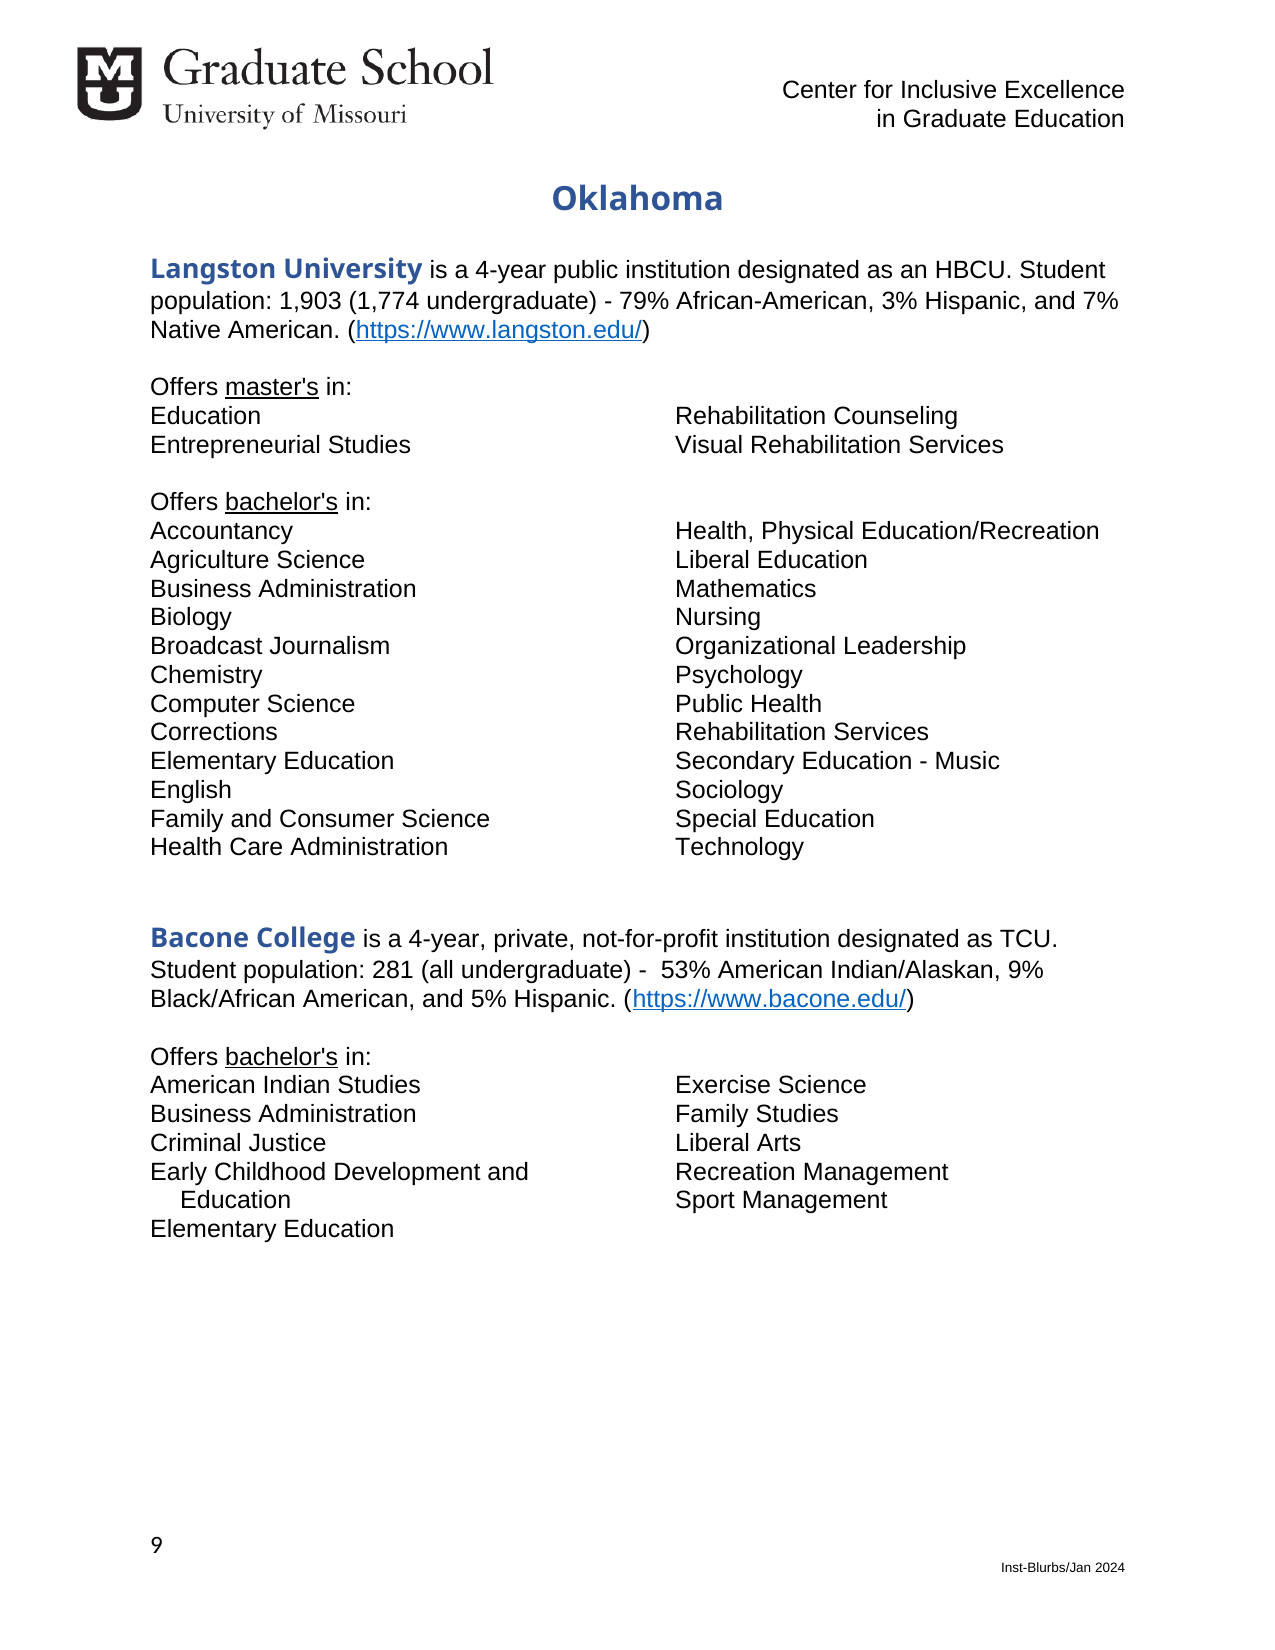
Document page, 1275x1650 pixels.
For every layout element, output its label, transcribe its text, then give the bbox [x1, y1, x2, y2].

text Nursing [675, 602, 1125, 631]
text Entrepreneurial Studies [150, 430, 600, 458]
text Early Childhood Development and Education [150, 1157, 600, 1214]
text Family and Consumer Science [150, 803, 600, 832]
text Elementary Education [150, 746, 600, 775]
text Rehabilitation Services [675, 717, 1125, 746]
text Public Health [675, 688, 1125, 717]
text Recreation Management [675, 1157, 1125, 1185]
text Liberal Arts [675, 1128, 1125, 1157]
text Offers bachelor's in: [150, 1042, 1125, 1070]
text Accountancy [150, 516, 600, 545]
text Bacone College is a 4-year, private, not-for-profit institution designated as TCU. Student population: 281 (all undergraduate) - 53% American Indian/Alaskan, 9% Black/African American, and 5% Hispanic. (https://www.bacone.edu/) [150, 918, 1125, 1013]
text Health, Physical Education/Recreation [675, 516, 1125, 545]
text Sociology [675, 775, 1125, 803]
text Biology [150, 602, 600, 631]
text Business Administration [150, 573, 600, 602]
text Rehabilitation Counseling [675, 401, 1125, 430]
text Sport Management [675, 1185, 1125, 1214]
text Broadcast Journalism [150, 631, 600, 660]
text Education [150, 401, 600, 430]
text Health Care Administration [150, 832, 600, 861]
text Family Studies [675, 1099, 1125, 1128]
text Visual Rehabilitation Services [675, 430, 1125, 458]
text Corrections [150, 717, 600, 746]
text Agriculture Science [150, 545, 600, 573]
text Offers bachelor's in: [150, 487, 1125, 516]
subtitle Oklahoma [150, 175, 1125, 220]
text English [150, 775, 600, 803]
text Exercise Science [675, 1070, 1125, 1099]
text Langston University is a 4-year public institution designated as an HBCU. Student population: 1,903 (1,774 undergraduate) - 79% African-American, 3% Hispanic, and 7% Native American. (https://www.langston.edu/) [150, 249, 1125, 343]
text Psychology [675, 660, 1125, 688]
text Business Administration [150, 1099, 600, 1128]
text American Indian Studies [150, 1070, 600, 1099]
text Technology [675, 832, 1125, 861]
text Chemistry [150, 660, 600, 688]
text Secondary Education - Music [675, 746, 1125, 775]
text Organizational Leadership [675, 631, 1125, 660]
text Elementary Education [150, 1214, 600, 1243]
text Special Education [675, 803, 1125, 832]
text Mathematics [675, 573, 1125, 602]
text Criminal Justice [150, 1128, 600, 1157]
text Offers master's in: [150, 372, 1125, 401]
text Liberal Education [675, 545, 1125, 573]
text Computer Science [150, 688, 600, 717]
